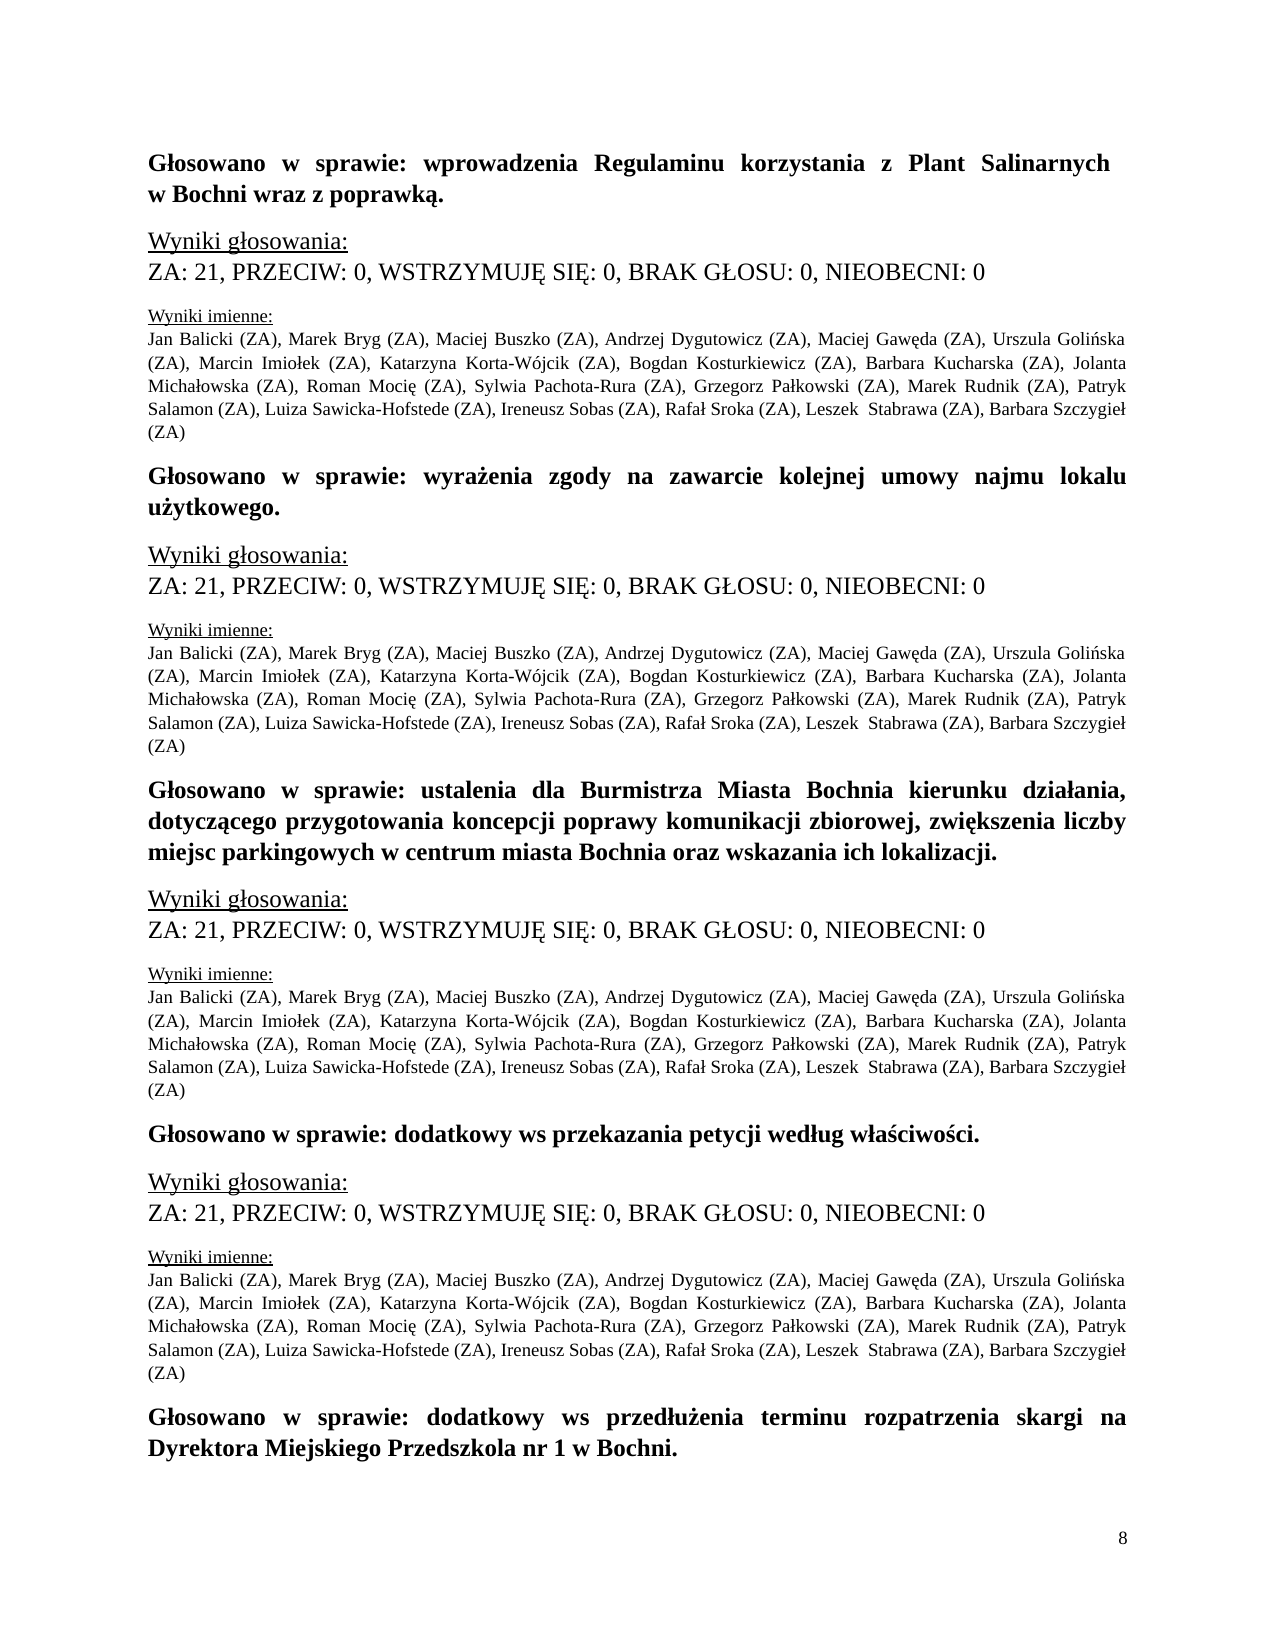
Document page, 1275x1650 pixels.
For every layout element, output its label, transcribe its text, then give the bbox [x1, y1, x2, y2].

text Głosowano w sprawie: ustalenia dla Burmistrza Miasta Bochnia kierunku działania, dotyczącego przygotowania koncepcji poprawy komunikacji zbiorowej, zwiększenia liczby miejsc parkingowych w centrum miasta Bochnia oraz wskazania ich lokalizacji. [148, 775, 1127, 866]
text Wyniki imienne: [148, 963, 1127, 985]
text Wyniki głosowania: [148, 540, 1127, 569]
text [148, 1269, 1127, 1383]
text ZA: 21, PRZECIW: 0, WSTRZYMUJĘ SIĘ: 0, BRAK GŁOSU: 0, NIEOBECNI: 0 [148, 916, 1127, 944]
text ZA: 21, PRZECIW: 0, WSTRZYMUJĘ SIĘ: 0, BRAK GŁOSU: 0, NIEOBECNI: 0 [148, 571, 1127, 600]
text ZA: 21, PRZECIW: 0, WSTRZYMUJĘ SIĘ: 0, BRAK GŁOSU: 0, NIEOBECNI: 0 [148, 1198, 1127, 1227]
text Wyniki imienne: [148, 1246, 1127, 1267]
text Głosowano w sprawie: wprowadzenia Regulaminu korzystania z Plant Salinarnych w Bochni wraz z poprawką. [148, 148, 1127, 207]
text Wyniki imienne: [148, 619, 1127, 640]
text Głosowano w sprawie: dodatkowy ws przekazania petycji według właściwości. [148, 1119, 1127, 1148]
text Głosowano w sprawie: wyrażenia zgody na zawarcie kolejnej umowy najmu lokalu użytkowego. [148, 461, 1127, 521]
text Wyniki głosowania: [148, 226, 1127, 255]
text Wyniki głosowania: [148, 884, 1127, 913]
text Głosowano w sprawie: dodatkowy ws przedłużenia terminu rozpatrzenia skargi na Dyrektora Miejskiego Przedszkola nr 1 w Bochni. [148, 1402, 1127, 1462]
text ZA: 21, PRZECIW: 0, WSTRZYMUJĘ SIĘ: 0, BRAK GŁOSU: 0, NIEOBECNI: 0 [148, 257, 1127, 286]
text Wyniki głosowania: [148, 1167, 1127, 1196]
text Wyniki imienne: [148, 305, 1127, 327]
